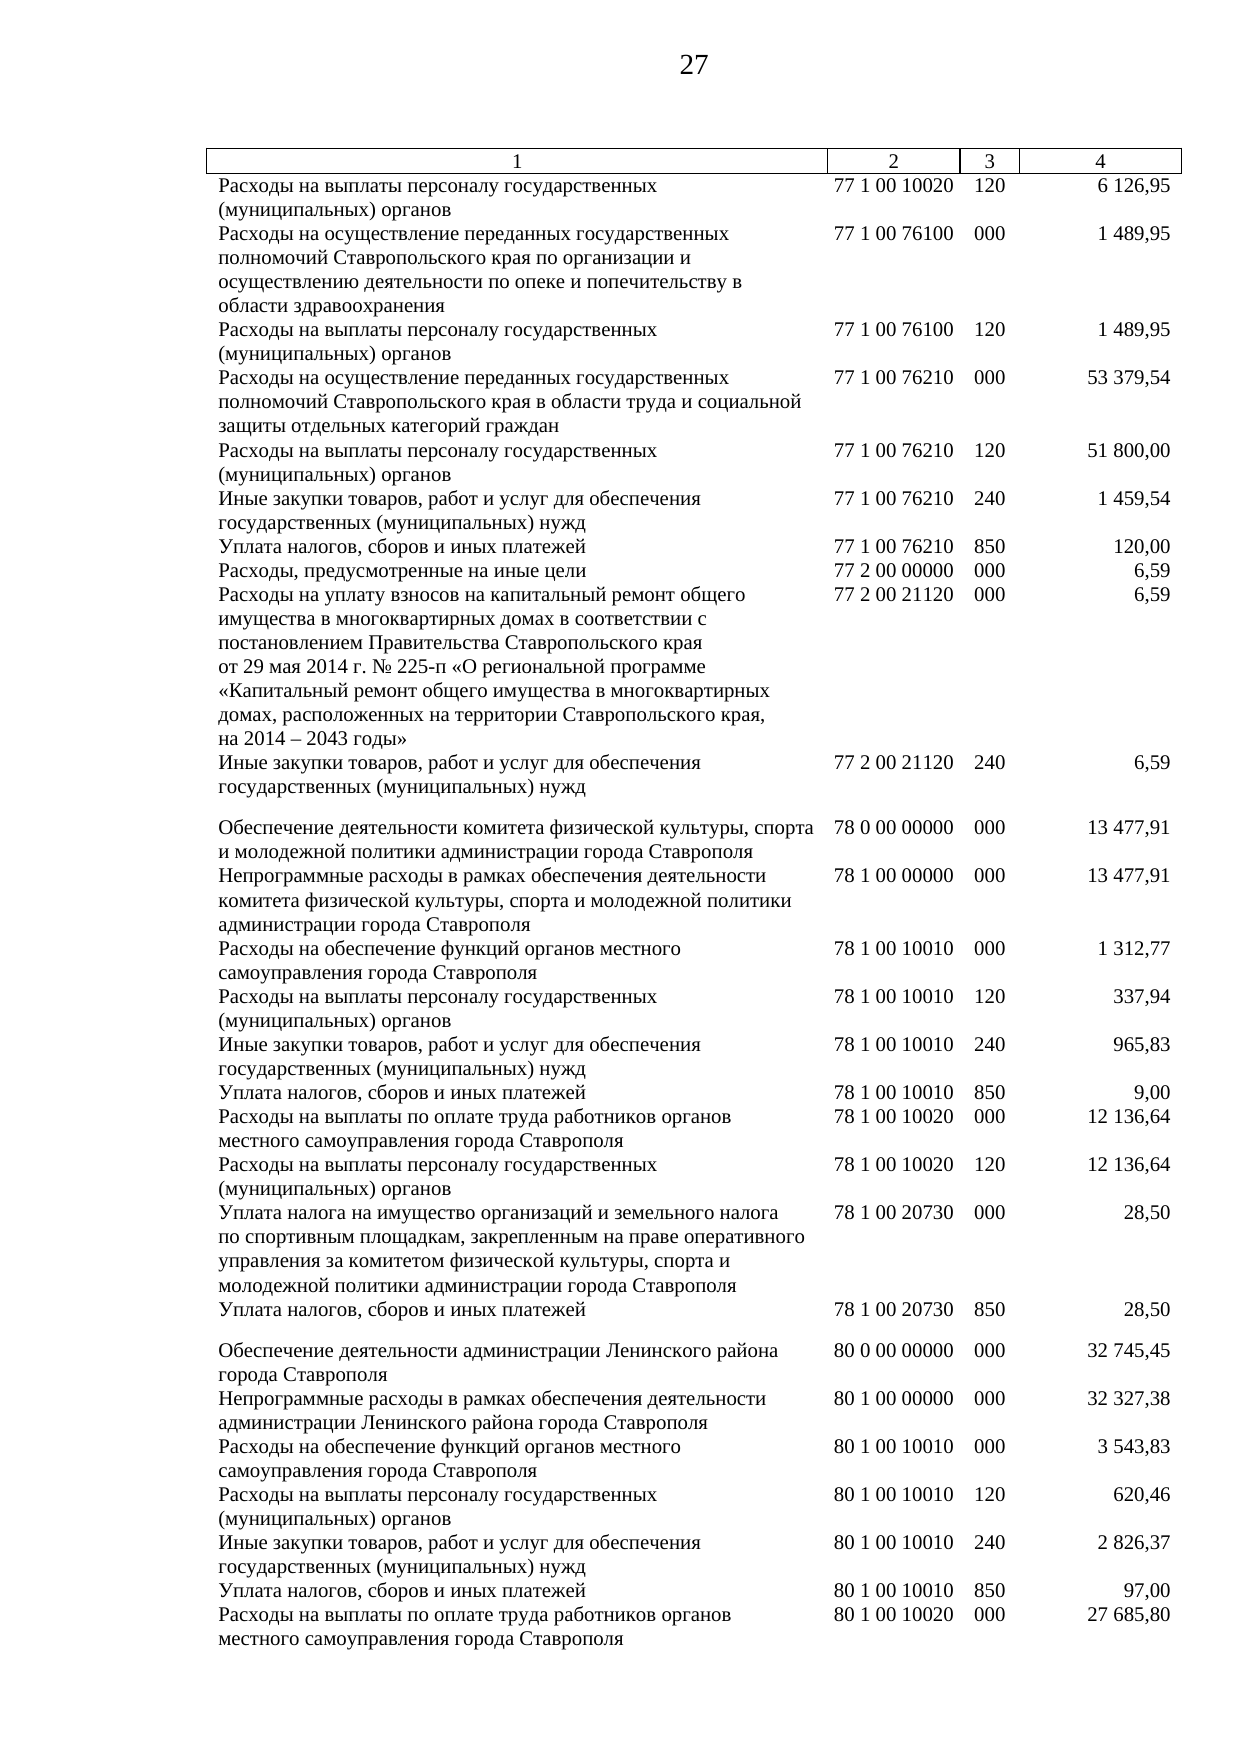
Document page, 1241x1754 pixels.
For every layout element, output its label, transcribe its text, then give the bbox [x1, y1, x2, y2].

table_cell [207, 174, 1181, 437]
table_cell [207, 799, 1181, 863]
table_header 4 [1020, 149, 1181, 173]
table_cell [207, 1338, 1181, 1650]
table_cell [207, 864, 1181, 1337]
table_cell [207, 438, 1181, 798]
table_header 2 [828, 149, 959, 173]
table_header 3 [961, 149, 1019, 173]
table_header 1 [207, 149, 827, 173]
